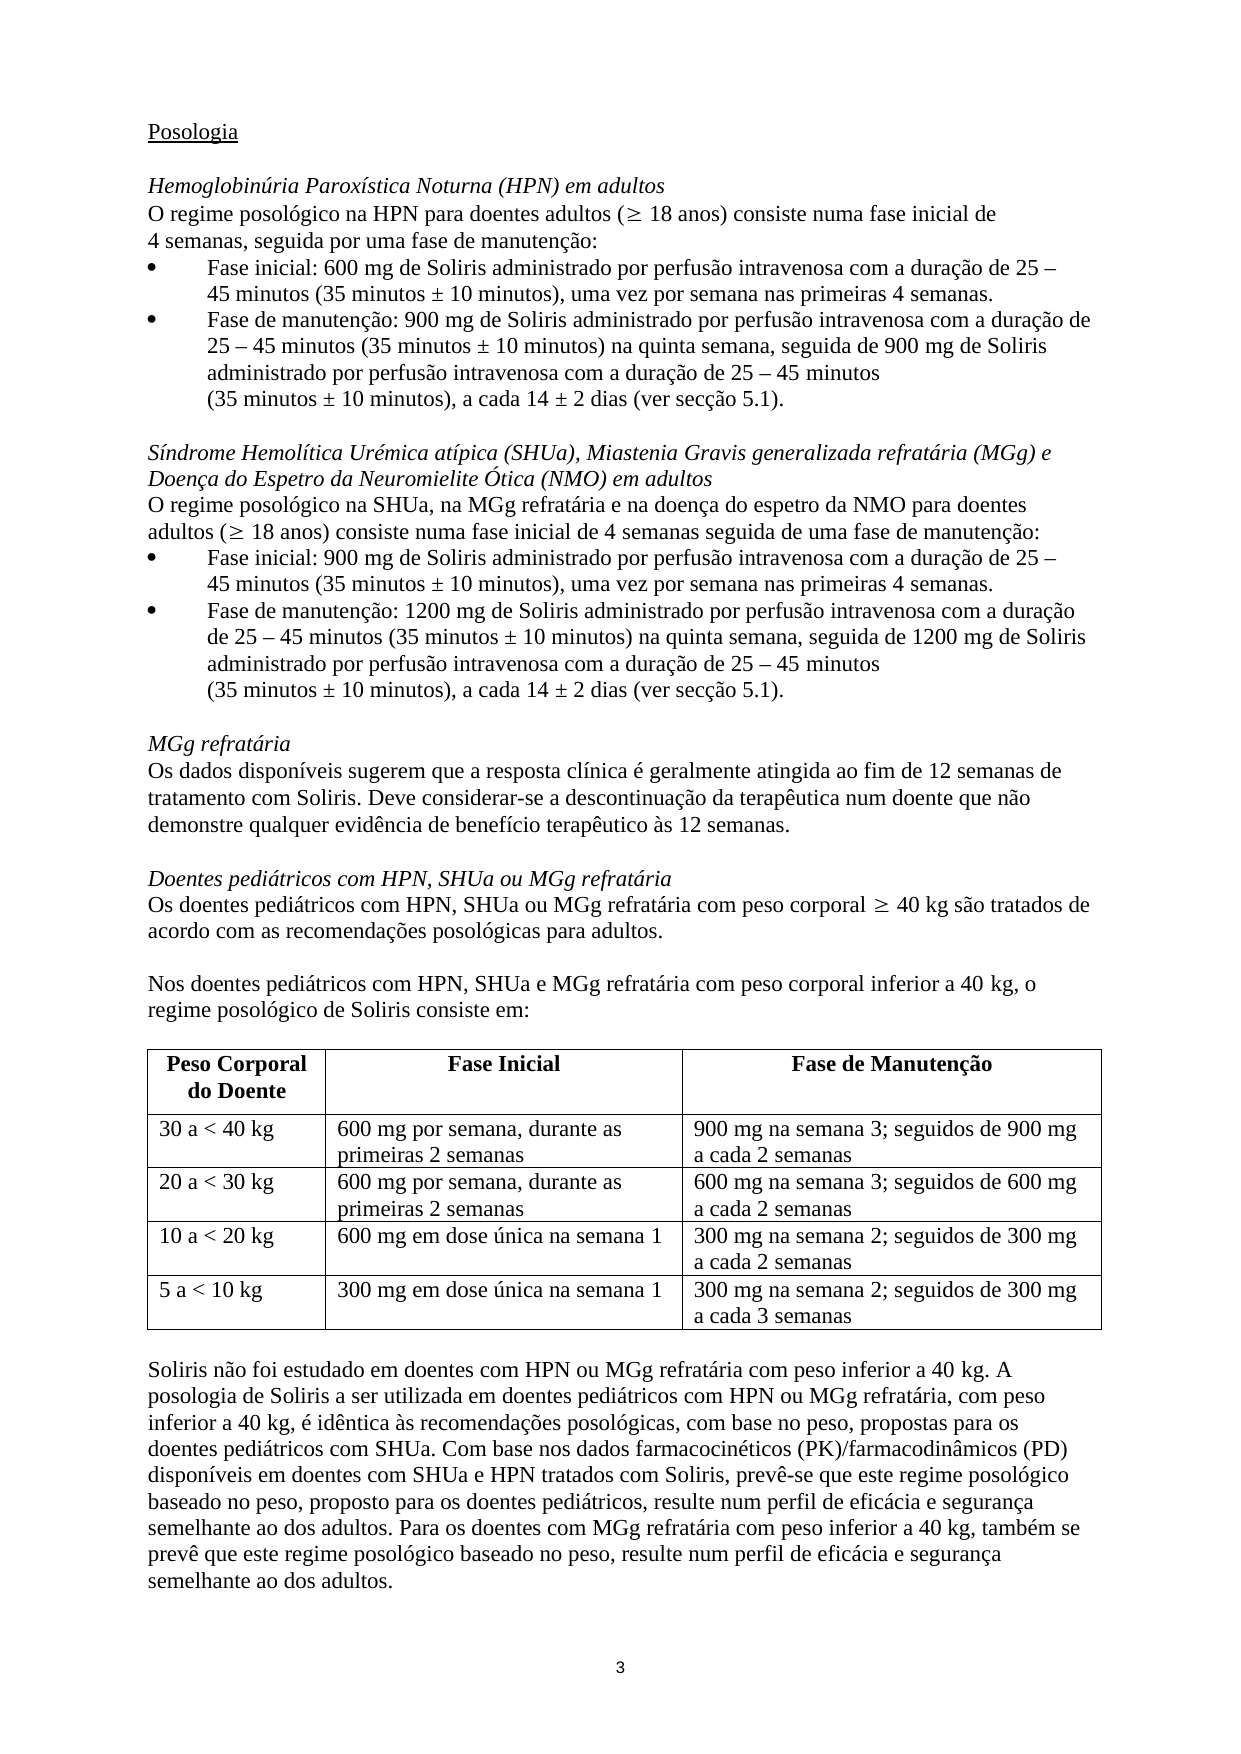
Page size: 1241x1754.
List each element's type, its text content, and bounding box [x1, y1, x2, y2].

text MGg refratária [148, 729, 1092, 756]
list Fase inicial: 600 mg de Soliris administrado por perfusão intravenosa com a duração de 25 – 45 minutos (35 minutos ± 10 minutos), uma vez por semana nas primeiras 4 semanas. [148, 253, 1092, 306]
table_cell 300 mg na semana 2; seguidos de 300 mg a cada 3 semanas [683, 1276, 1101, 1328]
table_cell 600 mg por semana, durante as primeiras 2 semanas [326, 1168, 682, 1221]
table_cell 20 a < 30 kg [148, 1168, 325, 1221]
text Nos doentes pediátricos com HPN, SHUa e MGg refratária com peso corporal inferior a 40 kg, o regime posológico de Soliris consiste em: [148, 970, 1092, 1023]
table_cell 30 a < 40 kg [148, 1115, 325, 1167]
text Os dados disponíveis sugerem que a resposta clínica é geralmente atingida ao fim de 12 semanas de tratamento com Soliris. Deve considerar-se a descontinuação da terapêutica num doente que não demonstre qualquer evidência de benefício terapêutico às 12 semanas. [148, 756, 1092, 838]
table_cell 300 mg na semana 2; seguidos de 300 mg a cada 2 semanas [683, 1222, 1101, 1275]
table_header Fase Inicial [326, 1050, 682, 1113]
list Fase inicial: 900 mg de Soliris administrado por perfusão intravenosa com a duração de 25 – 45 minutos (35 minutos ± 10 minutos), uma vez por semana nas primeiras 4 semanas. [148, 544, 1092, 597]
table_cell 600 mg em dose única na semana 1 [326, 1222, 682, 1275]
list Fase de manutenção: 1200 mg de Soliris administrado por perfusão intravenosa com a duração de 25 – 45 minutos (35 minutos ± 10 minutos) na quinta semana, seguida de 1200 mg de Soliris administrado por perfusão intravenosa com a duração de 25 – 45 minutos (35 minutos ± 10 minutos), a cada 14 ± 2 dias (ver secção 5.1). [148, 597, 1092, 702]
table_header Peso Corporal do Doente [148, 1050, 325, 1113]
text O regime posológico na SHUa, na MGg refratária e na doença do espetro da NMO para doentes adultos (³ 18 anos) consiste numa fase inicial de 4 semanas seguida de uma fase de manutenção: [148, 491, 1092, 544]
text Soliris não foi estudado em doentes com HPN ou MGg refratária com peso inferior a 40 kg. A posologia de Soliris a ser utilizada em doentes pediátricos com HPN ou MGg refratária, com peso inferior a 40 kg, é idêntica às recomendações posológicas, com base no peso, propostas para os doentes pediátricos com SHUa. Com base nos dados farmacocinéticos (PK)/farmacodinâmicos (PD) disponíveis em doentes com SHUa e HPN tratados com Soliris, prevê-se que este regime posológico baseado no peso, proposto para os doentes pediátricos, resulte num perfil de eficácia e segurança semelhante ao dos adultos. Para os doentes com MGg refratária com peso inferior a 40 kg, também se prevê que este regime posológico baseado no peso, resulte num perfil de eficácia e segurança semelhante ao dos adultos. [148, 1356, 1092, 1593]
text Doentes pediátricos com HPN, SHUa ou MGg refratária [148, 865, 1092, 891]
table_cell 300 mg em dose única na semana 1 [326, 1276, 682, 1328]
table_header Fase de Manutenção [683, 1050, 1101, 1113]
text Hemoglobinúria Paroxística Noturna (HPN) em adultos [148, 172, 1092, 199]
table_cell 900 mg na semana 3; seguidos de 900 mg a cada 2 semanas [683, 1115, 1101, 1167]
text Síndrome Hemolítica Urémica atípica (SHUa), Miastenia Gravis generalizada refratária (MGg) e Doença do Espetro da Neuromielite Ótica (NMO) em adultos [148, 439, 1092, 491]
table_cell 10 a < 20 kg [148, 1222, 325, 1275]
table_cell 600 mg na semana 3; seguidos de 600 mg a cada 2 semanas [683, 1168, 1101, 1221]
table_cell 5 a < 10 kg [148, 1276, 325, 1328]
list Fase de manutenção: 900 mg de Soliris administrado por perfusão intravenosa com a duração de 25 – 45 minutos (35 minutos ± 10 minutos) na quinta semana, seguida de 900 mg de Soliris administrado por perfusão intravenosa com a duração de 25 – 45 minutos (35 minutos ± 10 minutos), a cada 14 ± 2 dias (ver secção 5.1). [148, 306, 1092, 412]
text O regime posológico na HPN para doentes adultos (³ 18 anos) consiste numa fase inicial de 4 semanas, seguida por uma fase de manutenção: [148, 199, 1092, 253]
text Posologia [148, 118, 1092, 145]
text Os doentes pediátricos com HPN, SHUa ou MGg refratária com peso corporal ³ 40 kg são tratados de acordo com as recomendações posológicas para adultos. [148, 891, 1092, 944]
table_cell 600 mg por semana, durante as primeiras 2 semanas [326, 1115, 682, 1167]
